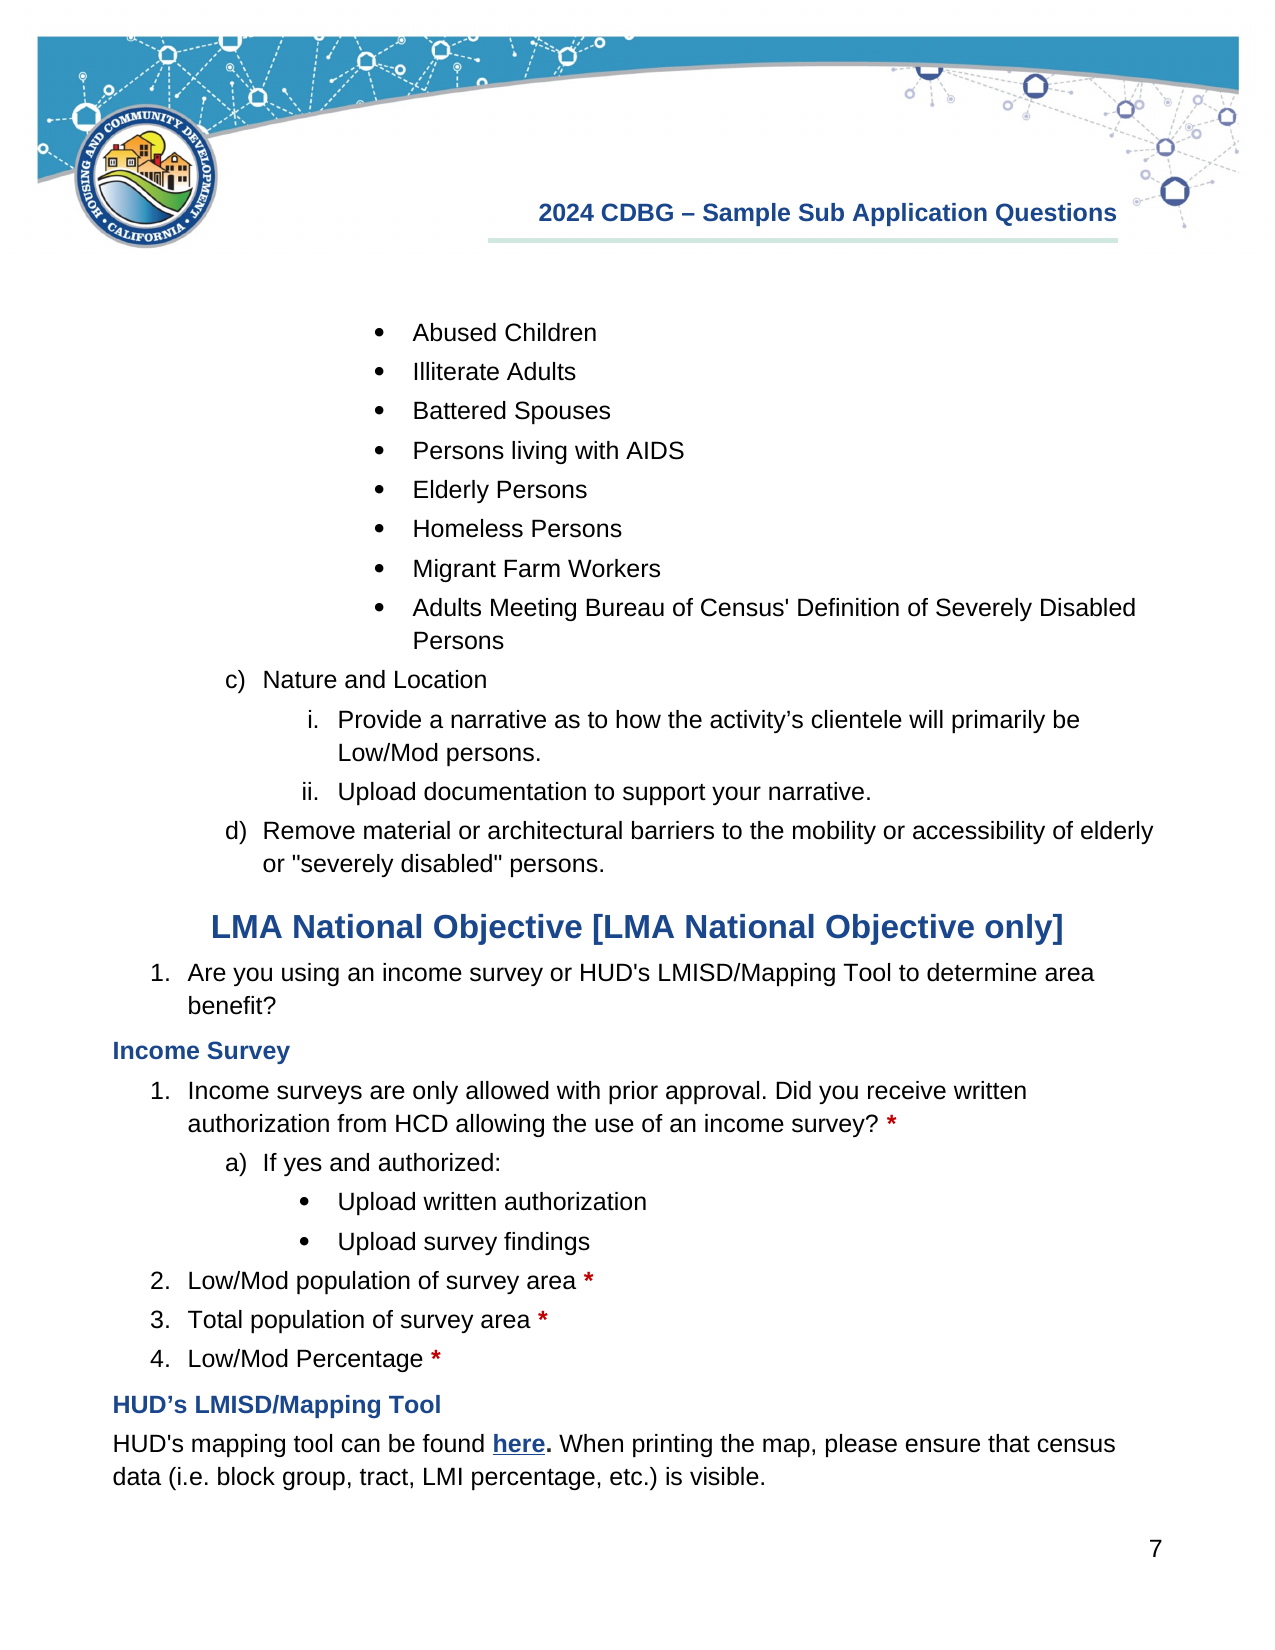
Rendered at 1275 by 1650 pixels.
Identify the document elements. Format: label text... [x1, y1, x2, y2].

list Income surveys are only allowed with prior approval. Did you receive written authorization from HCD allowing the use of an income survey? * [150, 1076, 1162, 1137]
list Upload documentation to support your narrative. [319, 777, 1162, 806]
list Remove material or architectural barriers to the mobility or accessibility of elderly or "severely disabled" persons. [225, 816, 1162, 878]
picture [0, 0, 1275, 254]
text Upload written authorization [300, 1187, 1162, 1216]
list If yes and authorized: [225, 1148, 1162, 1177]
text Homeless Persons [375, 514, 1162, 543]
list Low/Mod population of survey area * [150, 1266, 1162, 1295]
list Nature and Location [225, 666, 1162, 694]
list Low/Mod Percentage * [150, 1344, 1162, 1373]
subtitle LMA National Objective [LMA National Objective only] [112, 907, 1162, 946]
list Total population of survey area * [150, 1305, 1162, 1334]
text Illiterate Adults [375, 357, 1162, 386]
subtitle Income Survey [112, 1036, 1162, 1065]
text Upload survey findings [300, 1227, 1162, 1255]
text Migrant Farm Workers [375, 554, 1162, 583]
list Provide a narrative as to how the activity’s clientele will primarily be Low/Mod persons. [319, 705, 1162, 767]
text HUD's mapping tool can be found here. When printing the map, please ensure that census data (i.e. block group, tract, LMI percentage, etc.) is visible. [112, 1429, 1162, 1491]
list Are you using an income survey or HUD's LMISD/Mapping Tool to determine area benefit? [150, 958, 1162, 1019]
subtitle HUD’s LMISD/Mapping Tool [112, 1390, 1162, 1419]
text Battered Spouses [375, 396, 1162, 425]
text Adults Meeting Bureau of Census' Definition of Severely Disabled Persons [375, 593, 1162, 655]
text Elderly Persons [375, 475, 1162, 504]
text Abused Children [375, 317, 1162, 346]
text Persons living with AIDS [375, 436, 1162, 464]
